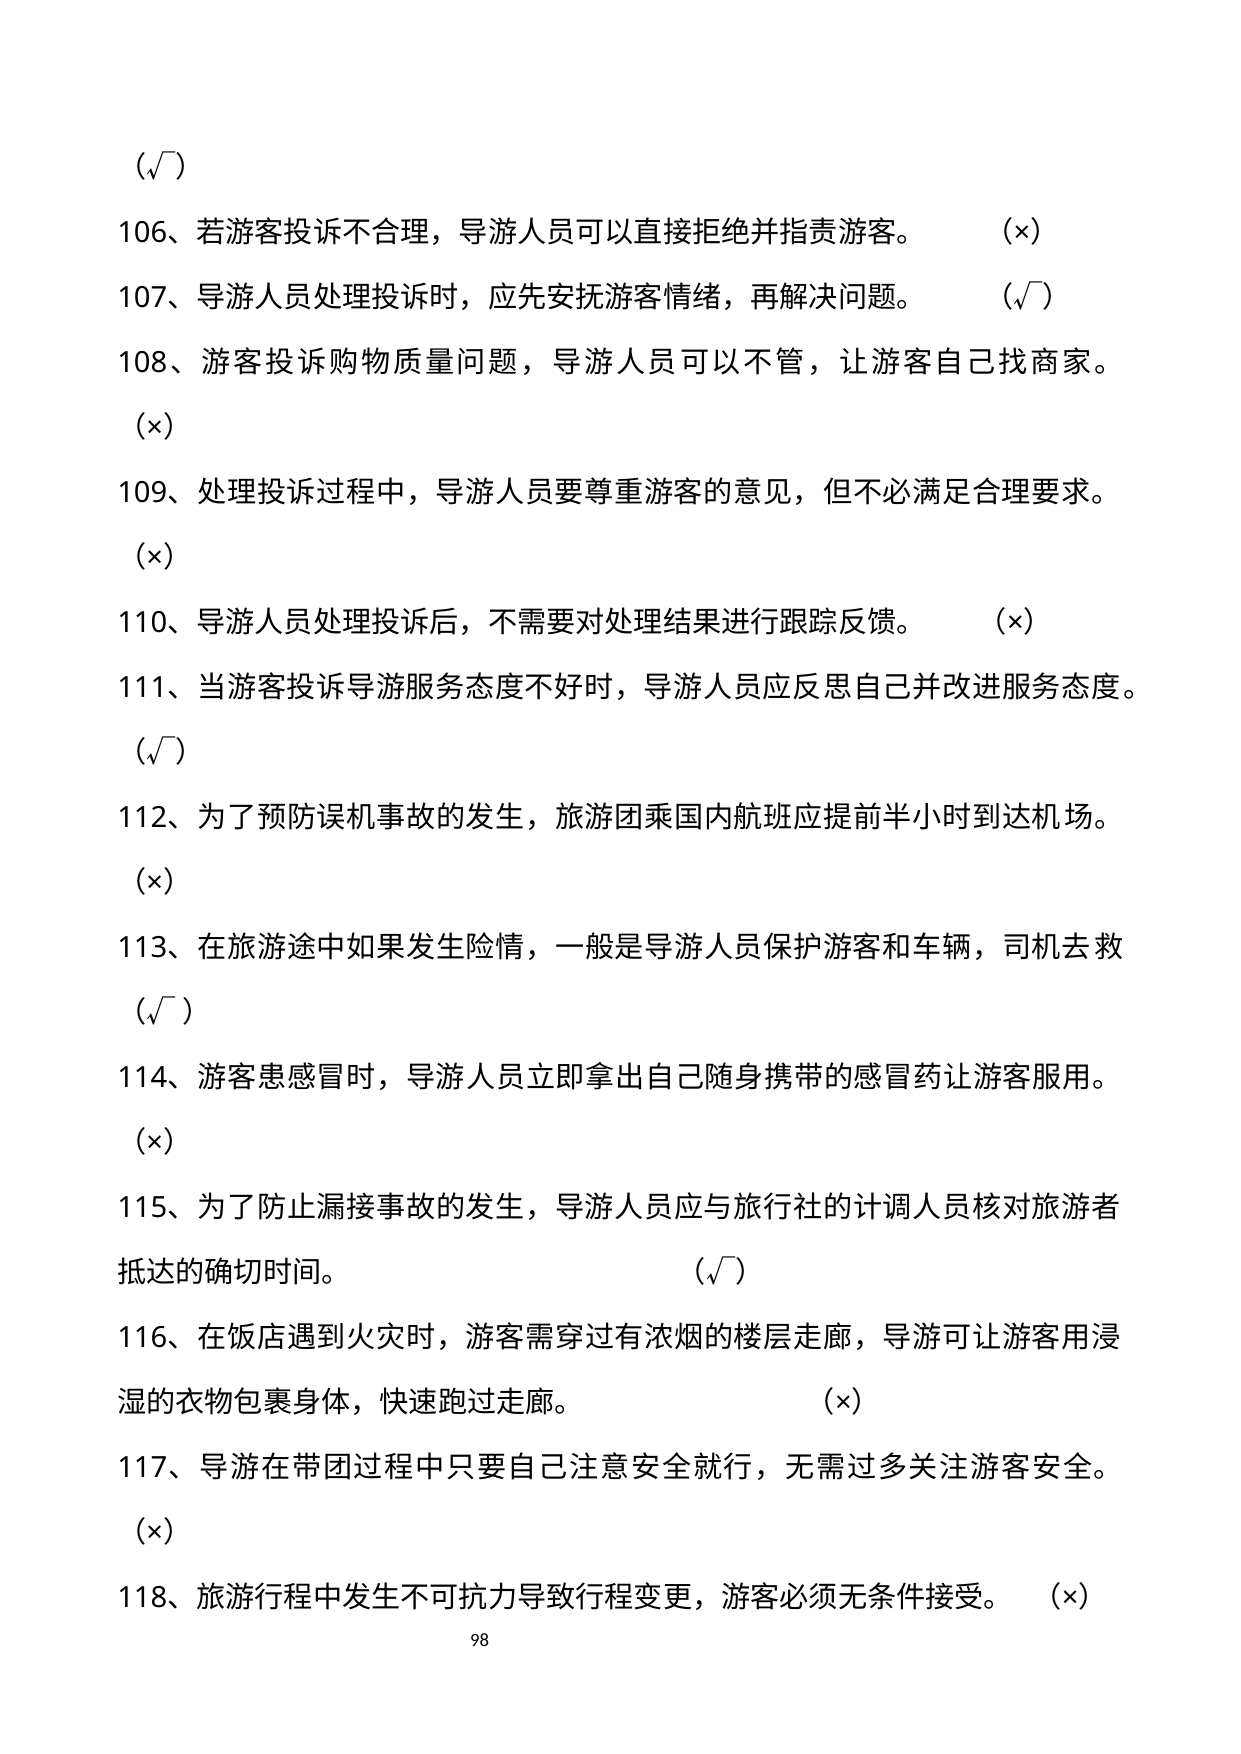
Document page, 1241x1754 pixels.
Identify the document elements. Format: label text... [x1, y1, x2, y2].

text 109、处理投诉过程中，导游人员要尊重游客的意见，但不必满足合理要求。 （×） [117, 457, 1123, 587]
text 117、导游在带团过程中只要自己注意安全就行，无需过多关注游客安全。（×） [117, 1432, 1123, 1562]
text 118、旅游行程中发生不可抗力导致行程变更，游客必须无条件接受。 （×） [117, 1562, 1123, 1627]
text 115、为了防止漏接事故的发生，导游人员应与旅行社的计调人员核对旅游者抵达的确切时间。 （√） [117, 1172, 1123, 1302]
text 116、在饭店遇到火灾时，游客需穿过有浓烟的楼层走廊，导游可让游客用浸湿的衣物包裹身体，快速跑过走廊。 （×） [117, 1302, 1123, 1432]
text 112、为了预防误机事故的发生，旅游团乘国内航班应提前半小时到达机场。（×） [117, 782, 1123, 912]
text 107、导游人员处理投诉时，应先安抚游客情绪，再解决问题。 （√） [117, 262, 1123, 327]
text 110、导游人员处理投诉后，不需要对处理结果进行跟踪反馈。 （×） [117, 587, 1123, 652]
text 106、若游客投诉不合理，导游人员可以直接拒绝并指责游客。 （×） [117, 197, 1123, 262]
text 113、在旅游途中如果发生险情，一般是导游人员保护游客和车辆，司机去救（√ ） [117, 912, 1123, 1042]
text 108、游客投诉购物质量问题，导游人员可以不管，让游客自己找商家。 （×） [117, 327, 1123, 457]
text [117, 132, 1123, 197]
text 111、当游客投诉导游服务态度不好时，导游人员应反思自己并改进服务态度。（√） [117, 652, 1123, 782]
text 114、游客患感冒时，导游人员立即拿出自己随身携带的感冒药让游客服用。（×） [117, 1042, 1123, 1172]
